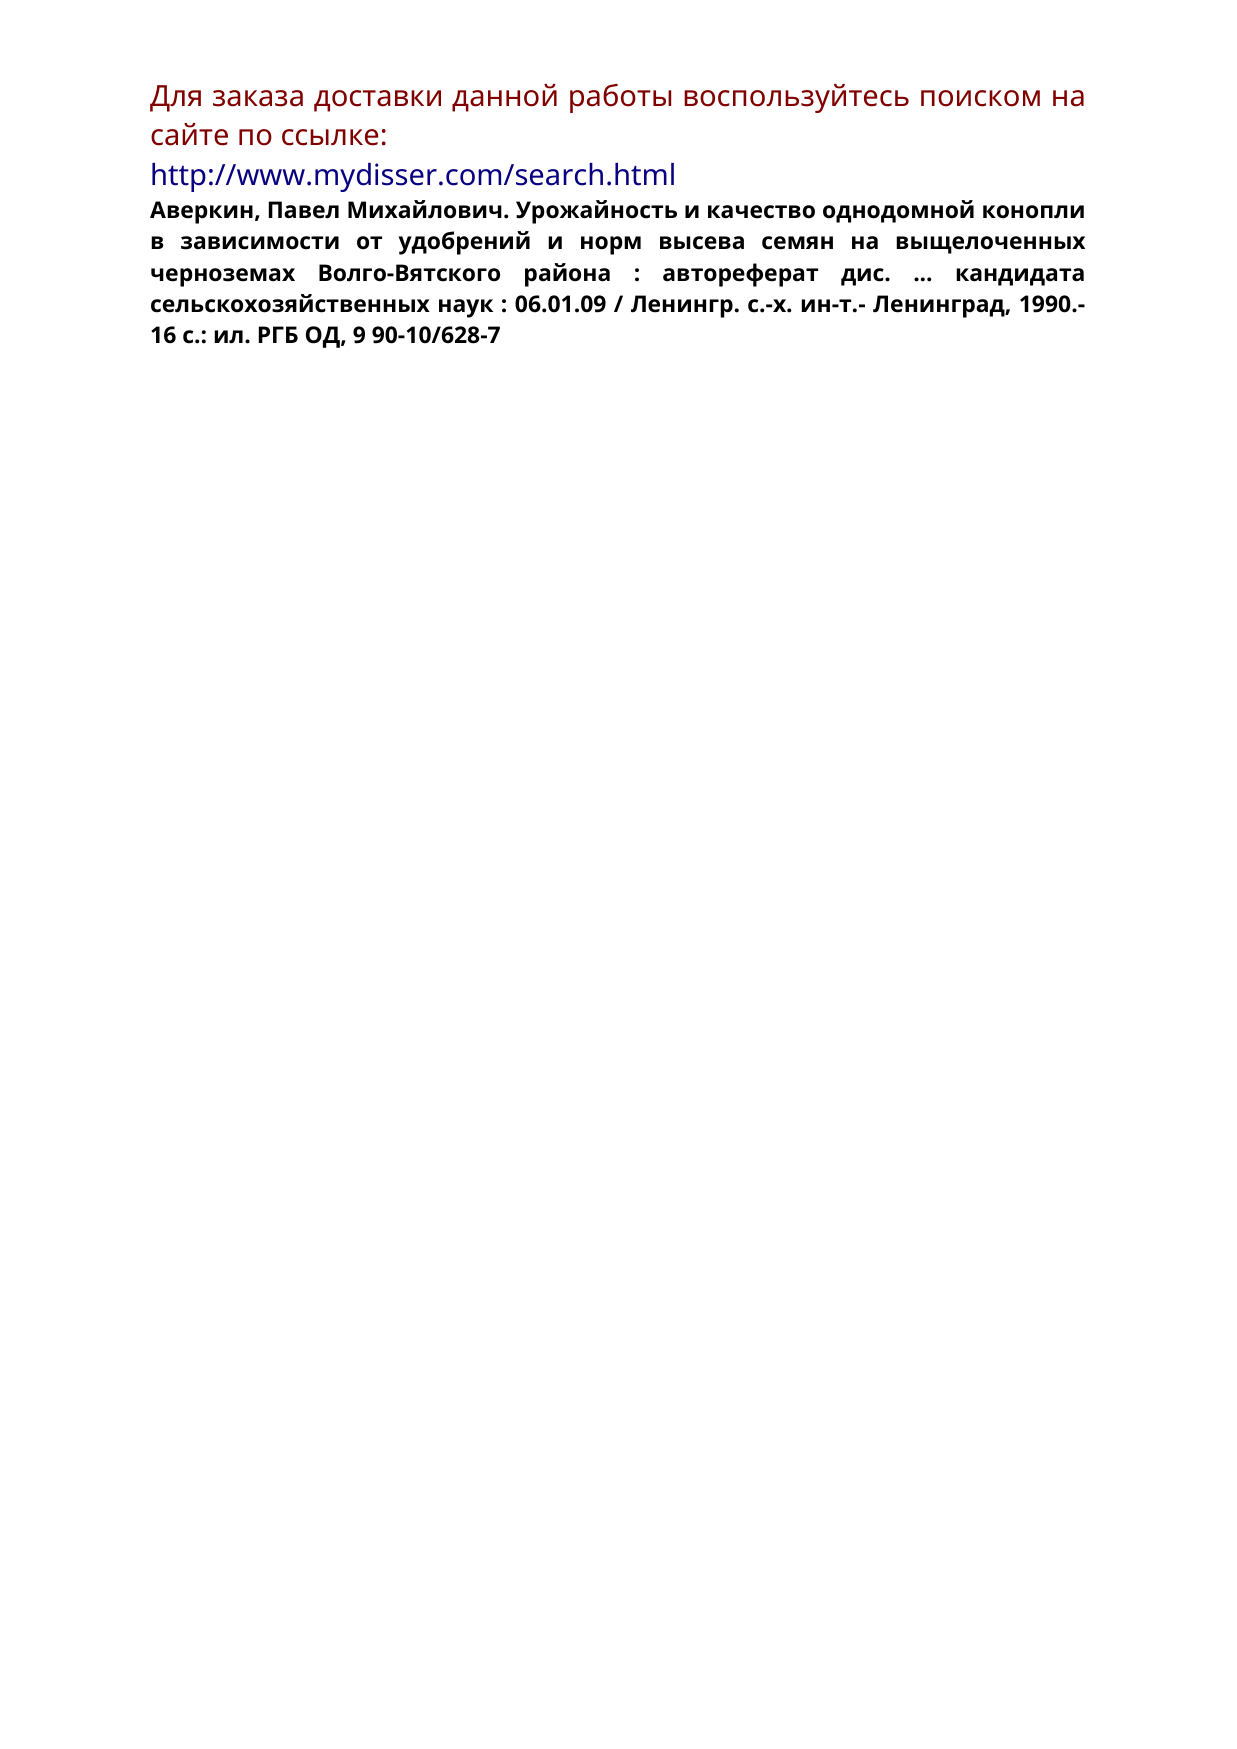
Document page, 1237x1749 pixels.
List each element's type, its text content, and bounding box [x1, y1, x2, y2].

text Аверкин, Павел Михайлович. Урожайность и качество однодомной конопли в зависимости от удобрений и норм высева семян на выщелоченных черноземах Волго-Вятского района : автореферат дис. ... кандидата сельскохозяйственных наук : 06.01.09 / Ленингр. с.-х. ин-т.- Ленинград, 1990.- 16 с.: ил. РГБ ОД, 9 90-10/628-7 [150, 194, 1086, 350]
